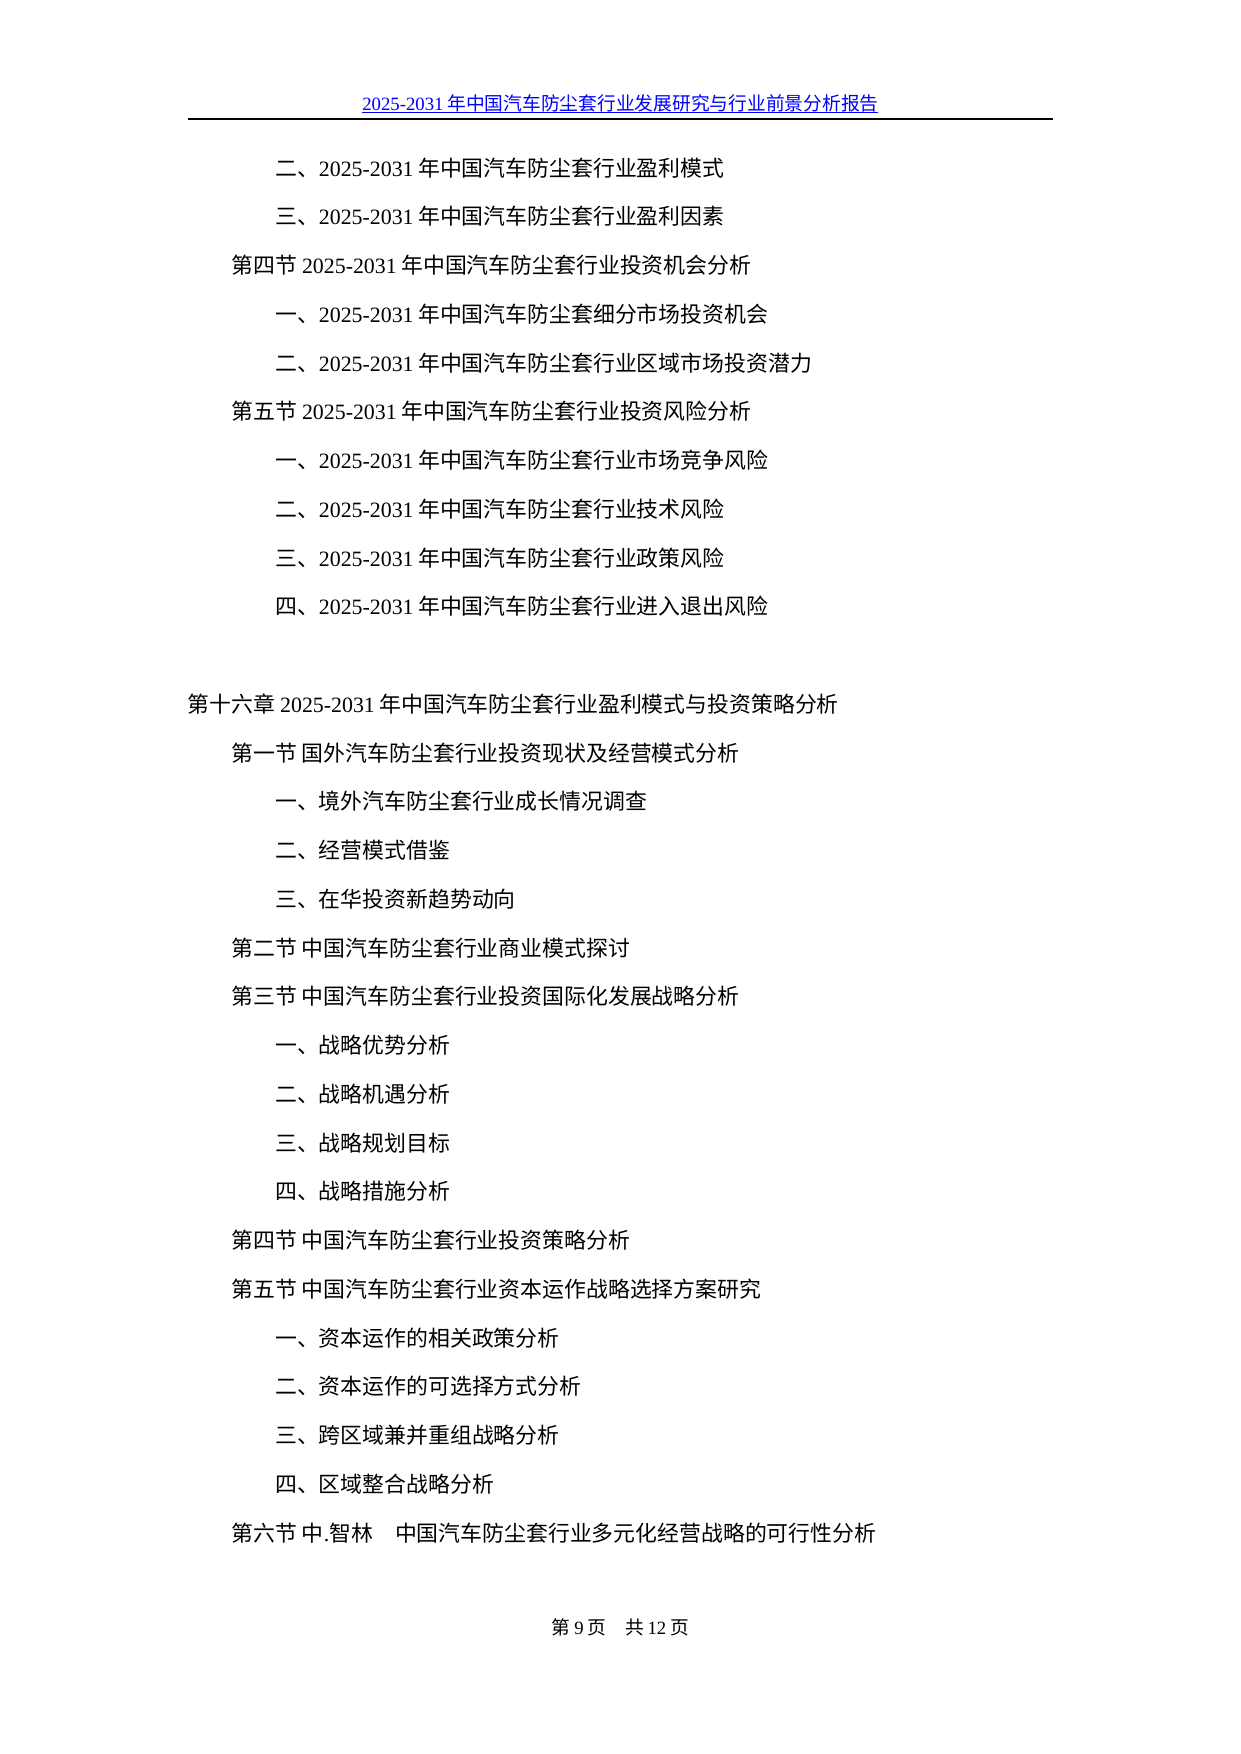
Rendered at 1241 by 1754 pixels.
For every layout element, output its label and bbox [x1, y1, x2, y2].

text [187, 150, 1053, 1548]
